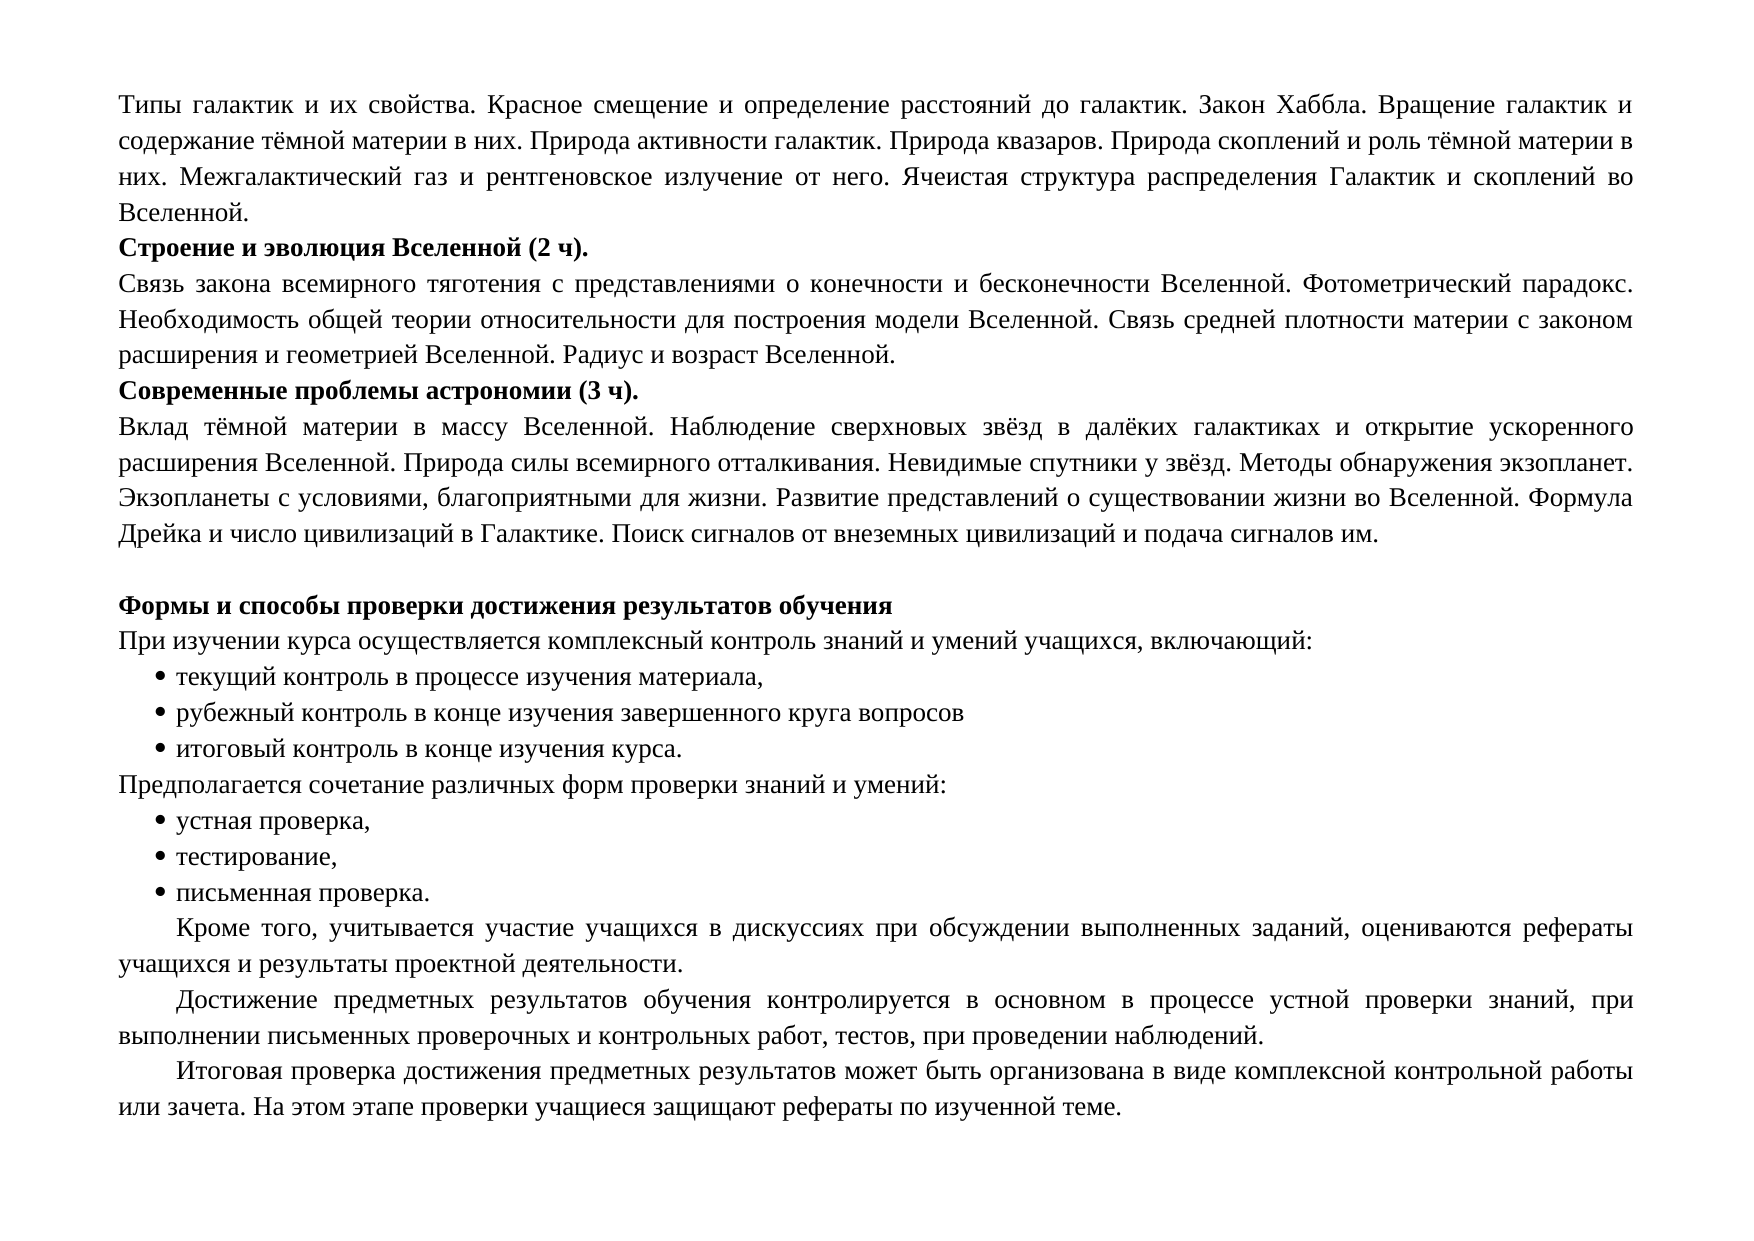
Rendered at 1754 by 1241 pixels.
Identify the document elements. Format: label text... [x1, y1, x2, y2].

list текущий контроль в процессе изучения материала, [156, 660, 1636, 691]
text Формы и способы проверки достижения результатов обучения [118, 589, 1636, 620]
list итоговый контроль в конце изучения курса. [156, 732, 1636, 763]
text Кроме того, учитывается участие учащихся в дискуссиях при обсуждении выполненных заданий, оцениваются рефераты учащихся и результаты проектной деятельности. [118, 912, 1636, 978]
list рубежный контроль в конце изучения завершенного круга вопросов [156, 696, 1636, 727]
list устная проверка, [156, 804, 1636, 835]
list письменная проверка. [156, 876, 1636, 907]
text Связь закона всемирного тяготения с представлениями о конечности и бесконечности Вселенной. Фотометрический парадокс. Необходимость общей теории относительности для построения модели Вселенной. Связь средней плотности материи с законом расширения и геометрией Вселенной. Радиус и возраст Вселенной. [118, 267, 1636, 370]
text Современные проблемы астрономии (3 ч). [118, 374, 1636, 406]
text Предполагается сочетание различных форм проверки знаний и умений: [118, 768, 1636, 799]
text Типы галактик и их свойства. Красное смещение и определение расстояний до галактик. Закон Хаббла. Вращение галактик и содержание тёмной материи в них. Природа активности галактик. Природа квазаров. Природа скоплений и роль тёмной материи в них. Межгалактический газ и рентгеновское излучение от него. Ячеистая структура распределения Галактик и скоплений во Вселенной. [118, 88, 1636, 227]
text Вклад тёмной материи в массу Вселенной. Наблюдение сверхновых звёзд в далёких галактиках и открытие ускоренного расширения Вселенной. Природа силы всемирного отталкивания. Невидимые спутники у звёзд. Методы обнаружения экзопланет. Экзопланеты с условиями, благоприятными для жизни. Развитие представлений о существовании жизни во Вселенной. Формула Дрейка и число цивилизаций в Галактике. Поиск сигналов от внеземных цивилизаций и подача сигналов им. [118, 410, 1636, 548]
list тестирование, [156, 840, 1636, 871]
text Строение и эволюция Вселенной (2 ч). [118, 231, 1636, 263]
text При изучении курса осуществляется комплексный контроль знаний и умений учащихся, включающий: [118, 624, 1636, 656]
text Достижение предметных результатов обучения контролируется в основном в процессе устной проверки знаний, при выполнении письменных проверочных и контрольных работ, тестов, при проведении наблюдений. [118, 983, 1636, 1050]
text Итоговая проверка достижения предметных результатов может быть организована в виде комплексной контрольной работы или зачета. На этом этапе проверки учащиеся защищают рефераты по изученной теме. [118, 1054, 1636, 1121]
